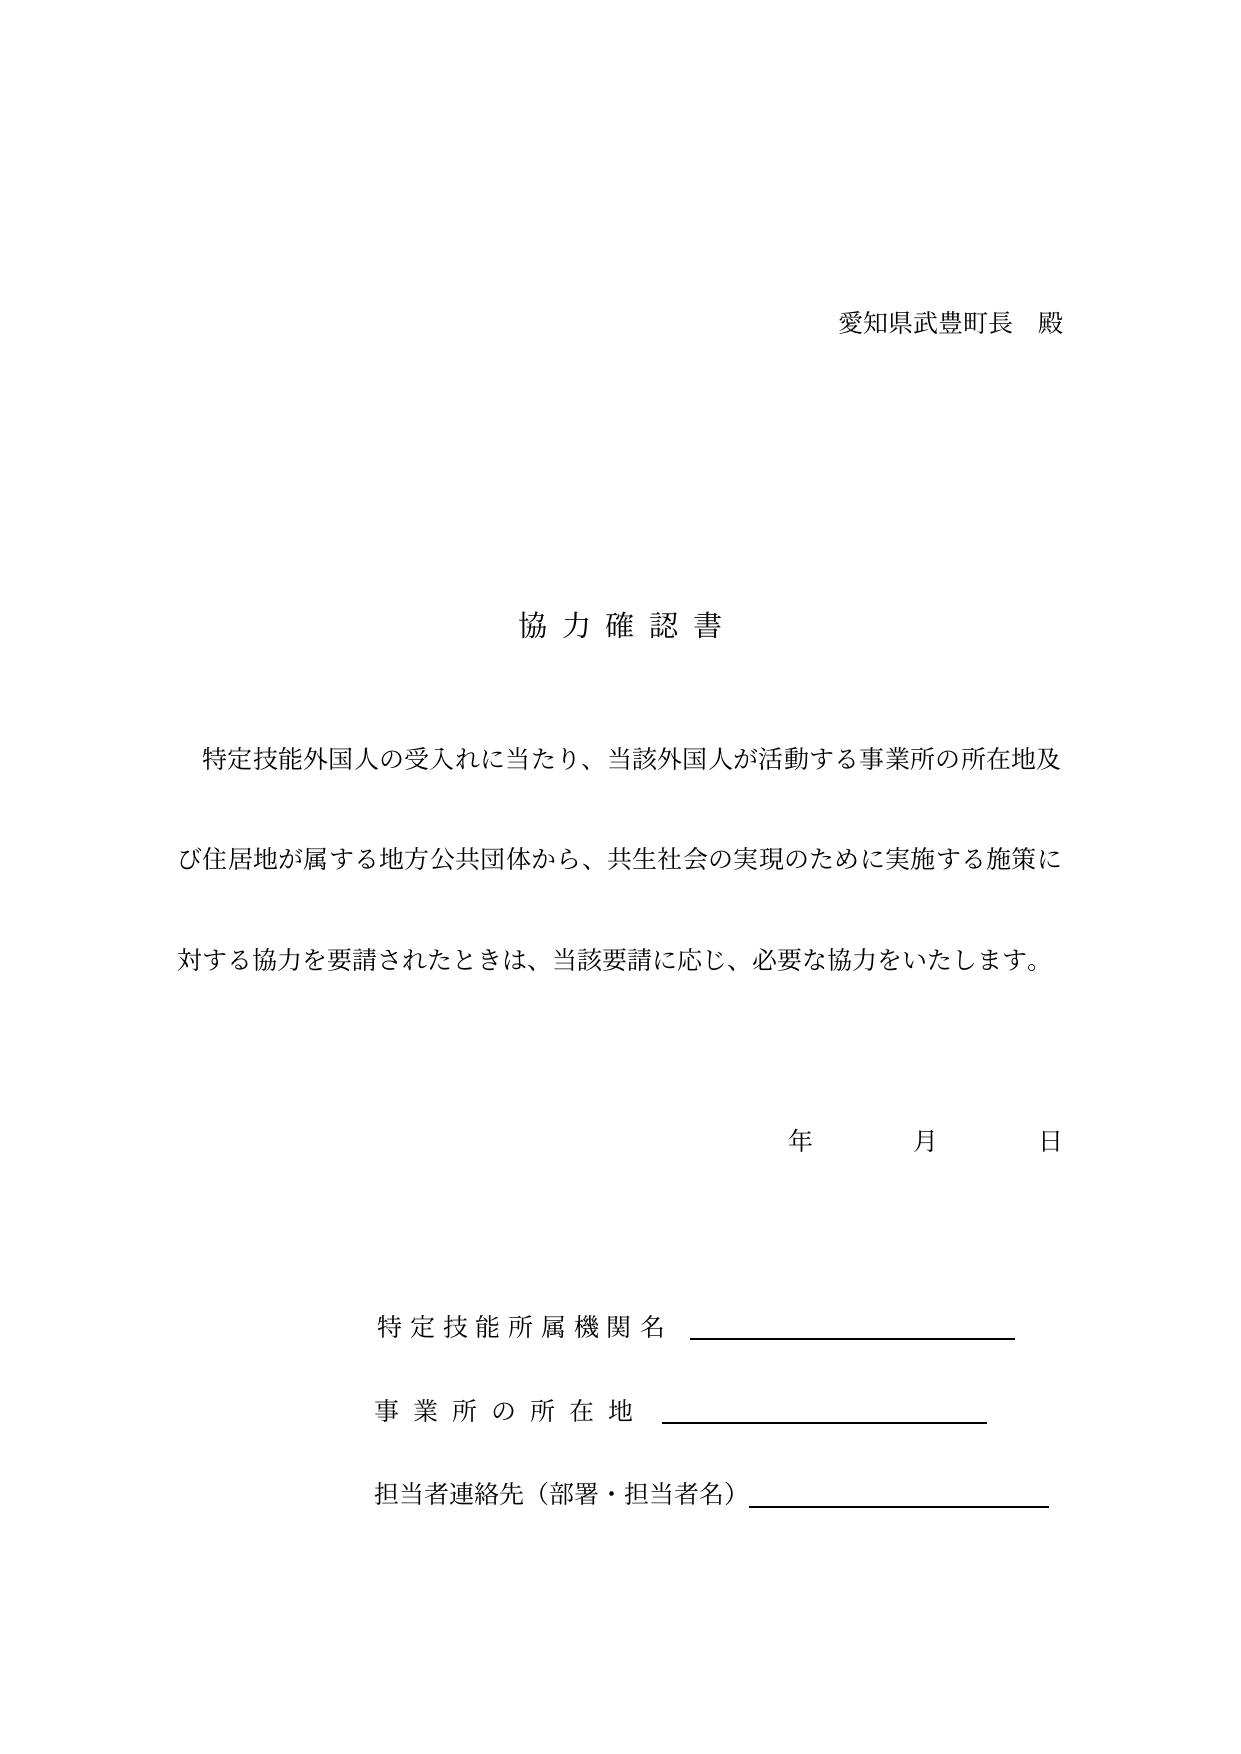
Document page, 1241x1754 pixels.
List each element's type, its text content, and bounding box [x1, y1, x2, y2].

text 愛知県武豊町長 殿 [177, 288, 1063, 355]
text 担当者連絡先（部署・担当者名） [374, 1459, 1063, 1527]
text 年 月 日 [177, 1106, 1063, 1173]
text 特定技能外国人の受入れに当たり、当該外国人が活動する事業所の所在地及び住居地が属する地方公共団体から、共生社会の実現のために実施する施策に対する協力を要請されたときは、当該要請に応じ、必要な協力をいたします。 [177, 724, 1063, 992]
text 協力確認書 [177, 590, 1063, 657]
text 特定技能所属機関名 [177, 1292, 1063, 1359]
text 事業所の所在地 [374, 1376, 1063, 1443]
